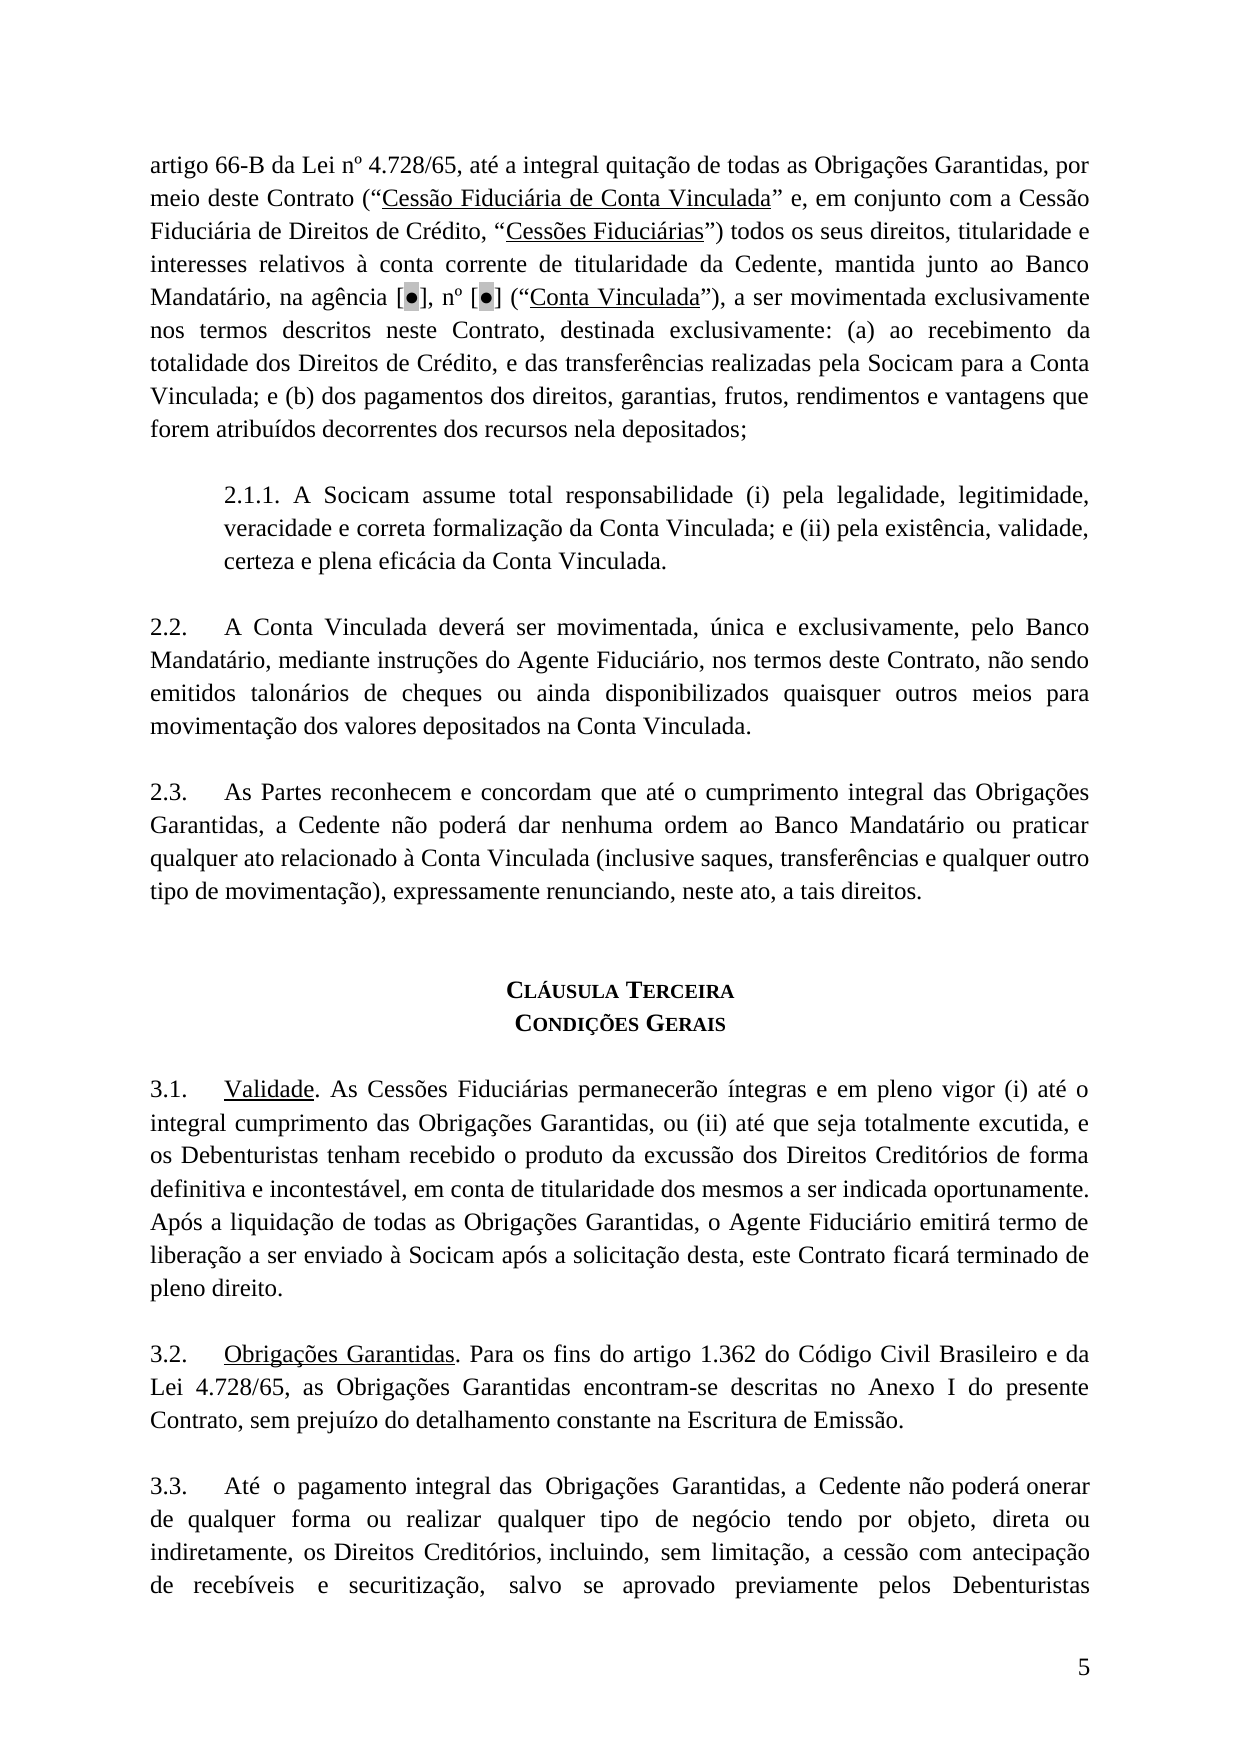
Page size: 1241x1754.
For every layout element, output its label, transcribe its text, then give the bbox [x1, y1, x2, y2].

list Validade. As Cessões Fiduciárias permanecerão íntegras e em pleno vigor (i) até o integral cumprimento das Obrigações Garantidas, ou (ii) até que seja totalmente excutida, e os Debenturistas tenham recebido o produto da excussão dos Direitos Creditórios de forma definitiva e incontestável, em conta de titularidade dos mesmos a ser indicada oportunamente. Após a liquidação de todas as Obrigações Garantidas, o Agente Fiduciário emitirá termo de liberação a ser enviado à Socicam após a solicitação desta, este Contrato ficará terminado de pleno direito. [150, 1074, 1090, 1301]
list A Conta Vinculada deverá ser movimentada, única e exclusivamente, pelo Banco Mandatário, mediante instruções do Agente Fiduciário, nos termos deste Contrato, não sendo emitidos talonários de cheques ou ainda disponibilizados quaisquer outros meios para movimentação dos valores depositados na Conta Vinculada. [150, 612, 1090, 740]
list Obrigações Garantidas. Para os fins do artigo 1.362 do Código Civil Brasileiro e da Lei 4.728/65, as Obrigações Garantidas encontram-se descritas no Anexo I do presente Contrato, sem prejuízo do detalhamento constante na Escritura de Emissão. [150, 1339, 1090, 1433]
text Condições Gerais [150, 1008, 1090, 1037]
text Cláusula Terceira [150, 976, 1090, 1004]
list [150, 150, 1090, 443]
list As Partes reconhecem e concordam que até o cumprimento integral das Obrigações Garantidas, a Cedente não poderá dar nenhuma ordem ao Banco Mandatário ou praticar qualquer ato relacionado à Conta Vinculada (inclusive saques, transferências e qualquer outro tipo de movimentação), expressamente renunciando, neste ato, a tais direitos. [150, 777, 1090, 905]
list 2.1.1. A Socicam assume total responsabilidade (i) pela legalidade, legitimidade, veracidade e correta formalização da Conta Vinculada; e (ii) pela existência, validade, certeza e plena eficácia da Conta Vinculada. [224, 480, 1090, 575]
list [150, 1471, 1090, 1599]
